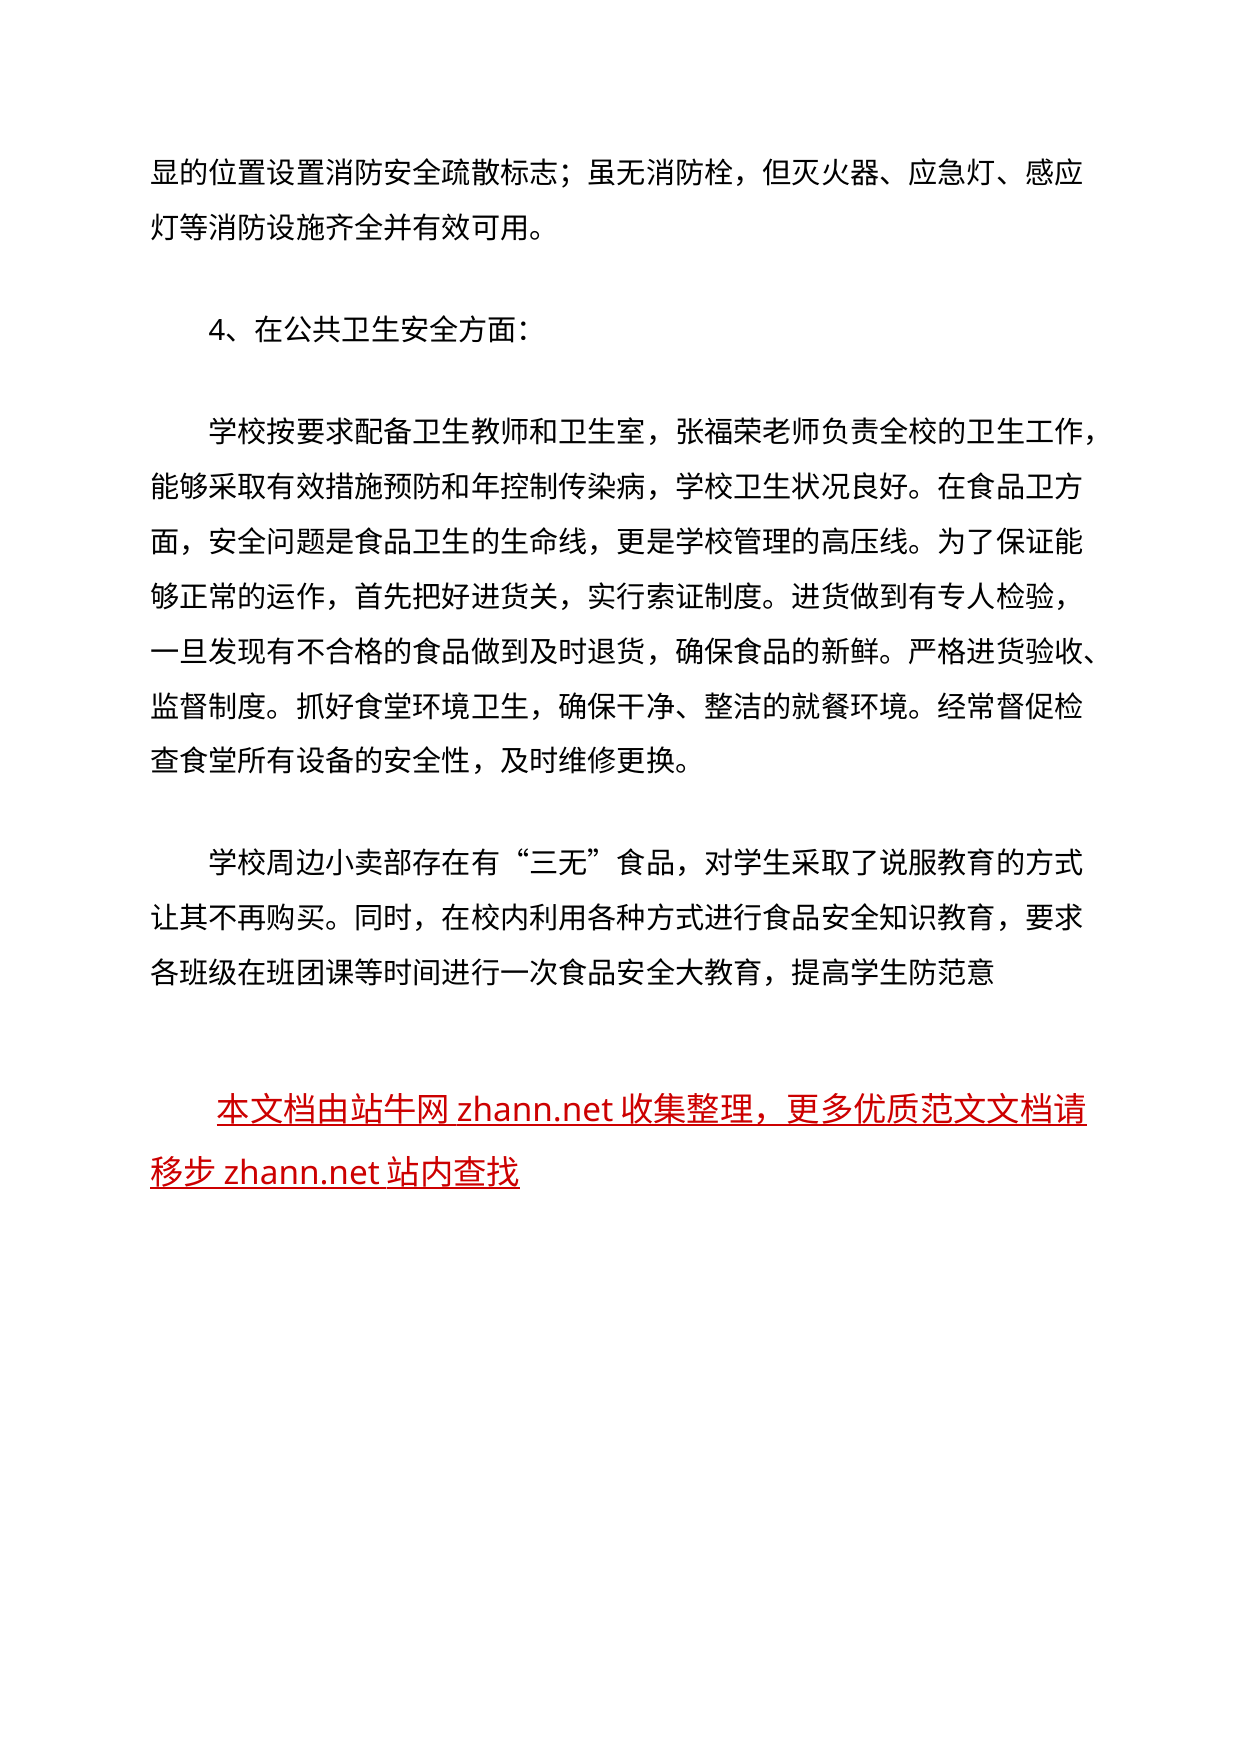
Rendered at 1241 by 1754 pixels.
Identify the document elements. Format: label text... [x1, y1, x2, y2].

text 学校周边小卖部存在有“三无”食品，对学生采取了说服教育的方式让其不再购买。同时，在校内利用各种方式进行食品安全知识教育，要求各班级在班团课等时间进行一次食品安全大教育，提高学生防范意 [150, 840, 1090, 992]
text 本文档由站牛网zhann.net收集整理，更多优质范文文档请移步zhann.net站内查找 [150, 1083, 1090, 1194]
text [150, 150, 1090, 247]
text 4、在公共卫生安全方面： [150, 307, 1090, 349]
text 学校按要求配备卫生教师和卫生室，张福荣老师负责全校的卫生工作，能够采取有效措施预防和年控制传染病，学校卫生状况良好。在食品卫方面，安全问题是食品卫生的生命线，更是学校管理的高压线。为了保证能够正常的运作，首先把好进货关，实行索证制度。进货做到有专人检验，一旦发现有不合格的食品做到及时退货，确保食品的新鲜。严格进货验收、监督制度。抓好食堂环境卫生，确保干净、整洁的就餐环境。经常督促检查食堂所有设备的安全性，及时维修更换。 [150, 409, 1090, 780]
